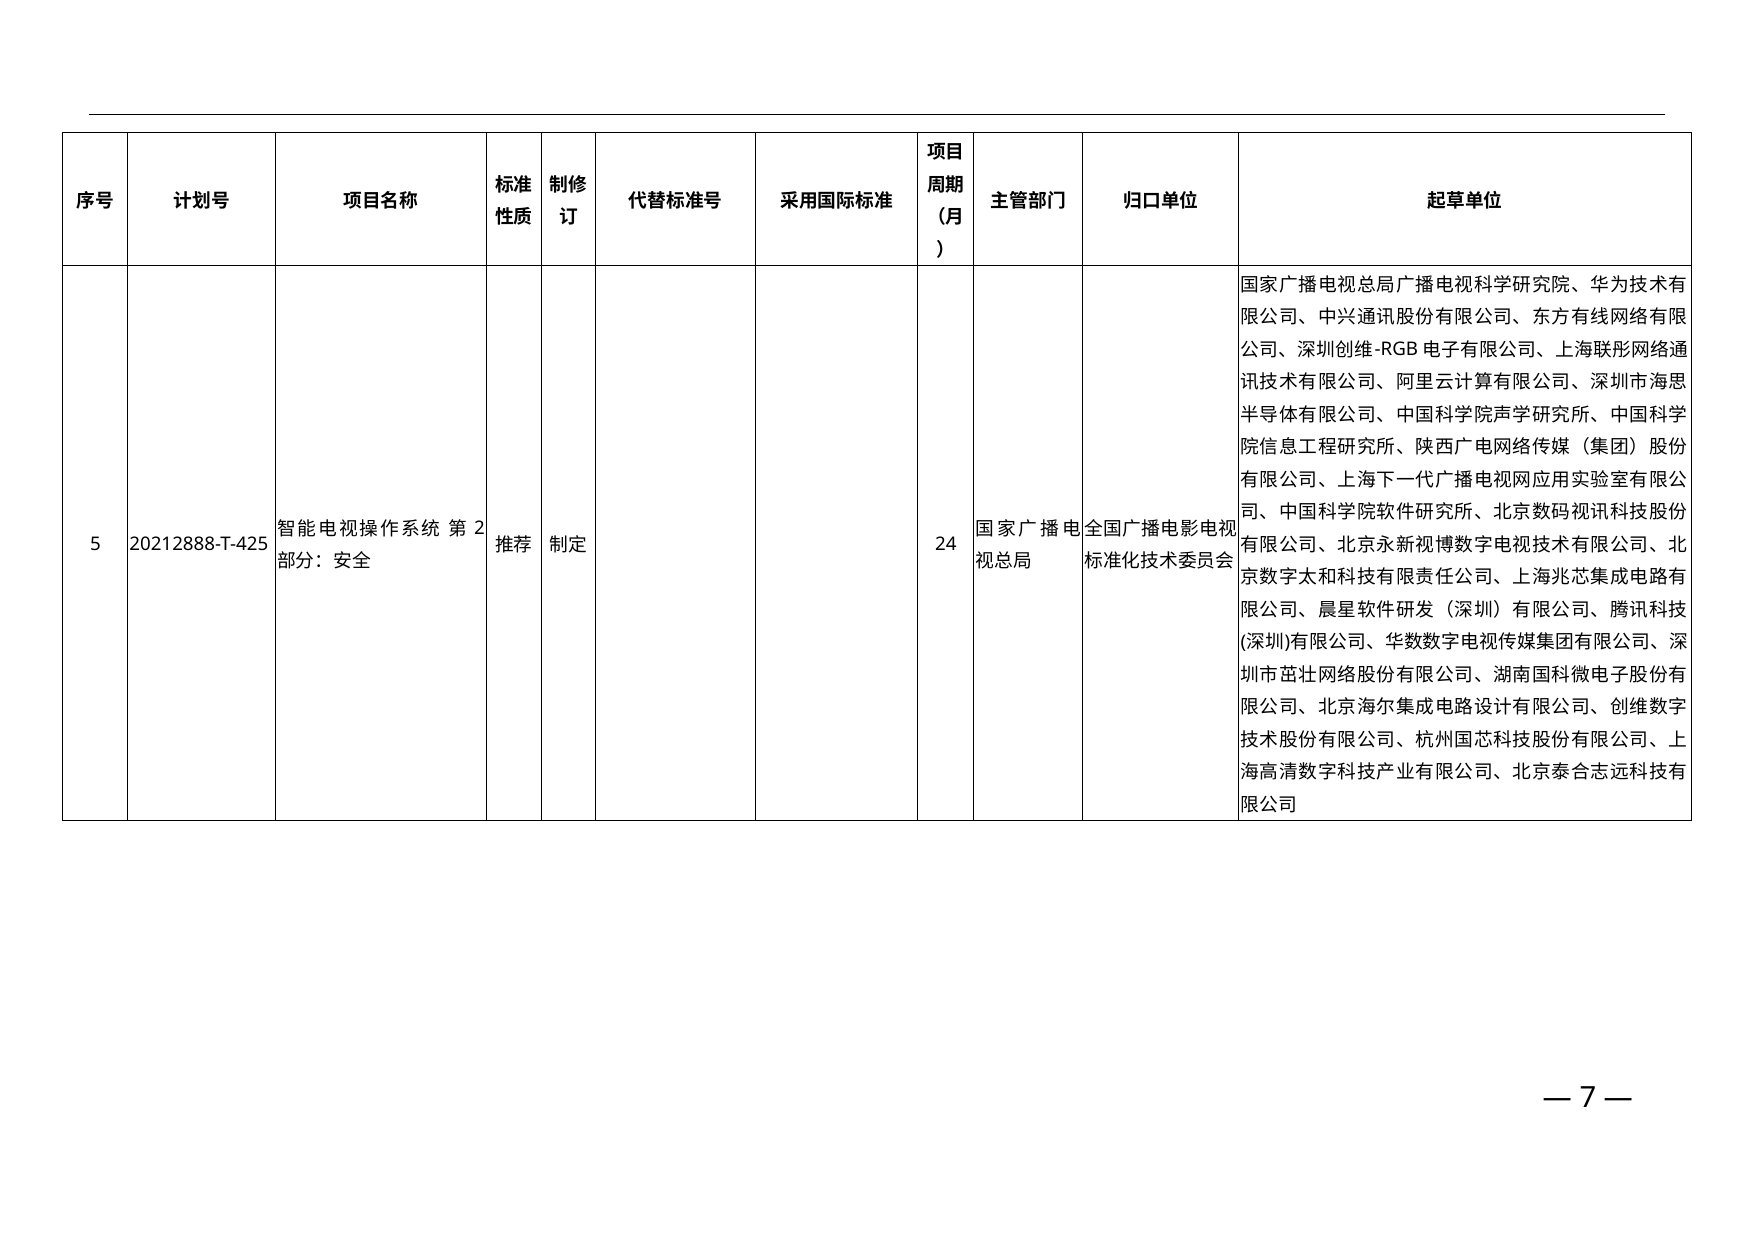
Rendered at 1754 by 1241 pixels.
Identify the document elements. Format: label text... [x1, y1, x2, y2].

table_header 项目名称 [276, 133, 486, 264]
table_cell 20212888-T-425 [128, 266, 275, 819]
table_header 归口单位 [1083, 133, 1238, 264]
table_header 制修订 [542, 133, 595, 264]
table_header 代替标准号 [596, 133, 755, 264]
table_cell 全国广播电影电视标准化技术委员会 [1083, 266, 1238, 819]
table_header 标准性质 [487, 133, 541, 264]
table_header 序号 [63, 133, 127, 264]
table_header 项目 周期 （月） [918, 133, 973, 264]
table_cell [756, 266, 917, 819]
table_cell 24 [918, 266, 973, 819]
table_header 起草单位 [1239, 133, 1691, 264]
table_cell 制定 [542, 266, 595, 819]
table_cell 智能电视操作系统 第2部分：安全 [276, 266, 486, 819]
table_cell 国家广播电视总局广播电视科学研究院、华为技术有限公司、中兴通讯股份有限公司、东方有线网络有限公司、深圳创维-RGB电子有限公司、上海联彤网络通讯技术有限公司、阿里云计算有限公司、深圳市海思半导体有限公司、中国科学院声学研究所、中国科学院信息工程研究所、陕西广电网络传媒（集团）股份有限公司、上海下一代广播电视网应用实验室有限公司、中国科学院软件研究所、北京数码视讯科技股份有限公司、北京永新视博数字电视技术有限公司、北京数字太和科技有限责任公司、上海兆芯集成电路有限公司、晨星软件研发（深圳）有限公司、腾讯科技(深圳)有限公司、华数数字电视传媒集团有限公司、深圳市茁壮网络股份有限公司、湖南国科微电子股份有限公司、北京海尔集成电路设计有限公司、创维数字技术股份有限公司、杭州国芯科技股份有限公司、上海高清数字科技产业有限公司、北京泰合志远科技有限公司 [1239, 266, 1691, 819]
table_cell 推荐 [487, 266, 541, 819]
table_cell 5 [63, 266, 127, 819]
table_header 采用国际标准 [756, 133, 917, 264]
table_header 主管部门 [974, 133, 1082, 264]
table_header 计划号 [128, 133, 275, 264]
table_cell 国家广播电视总局 [974, 266, 1082, 819]
table_cell [596, 266, 755, 819]
